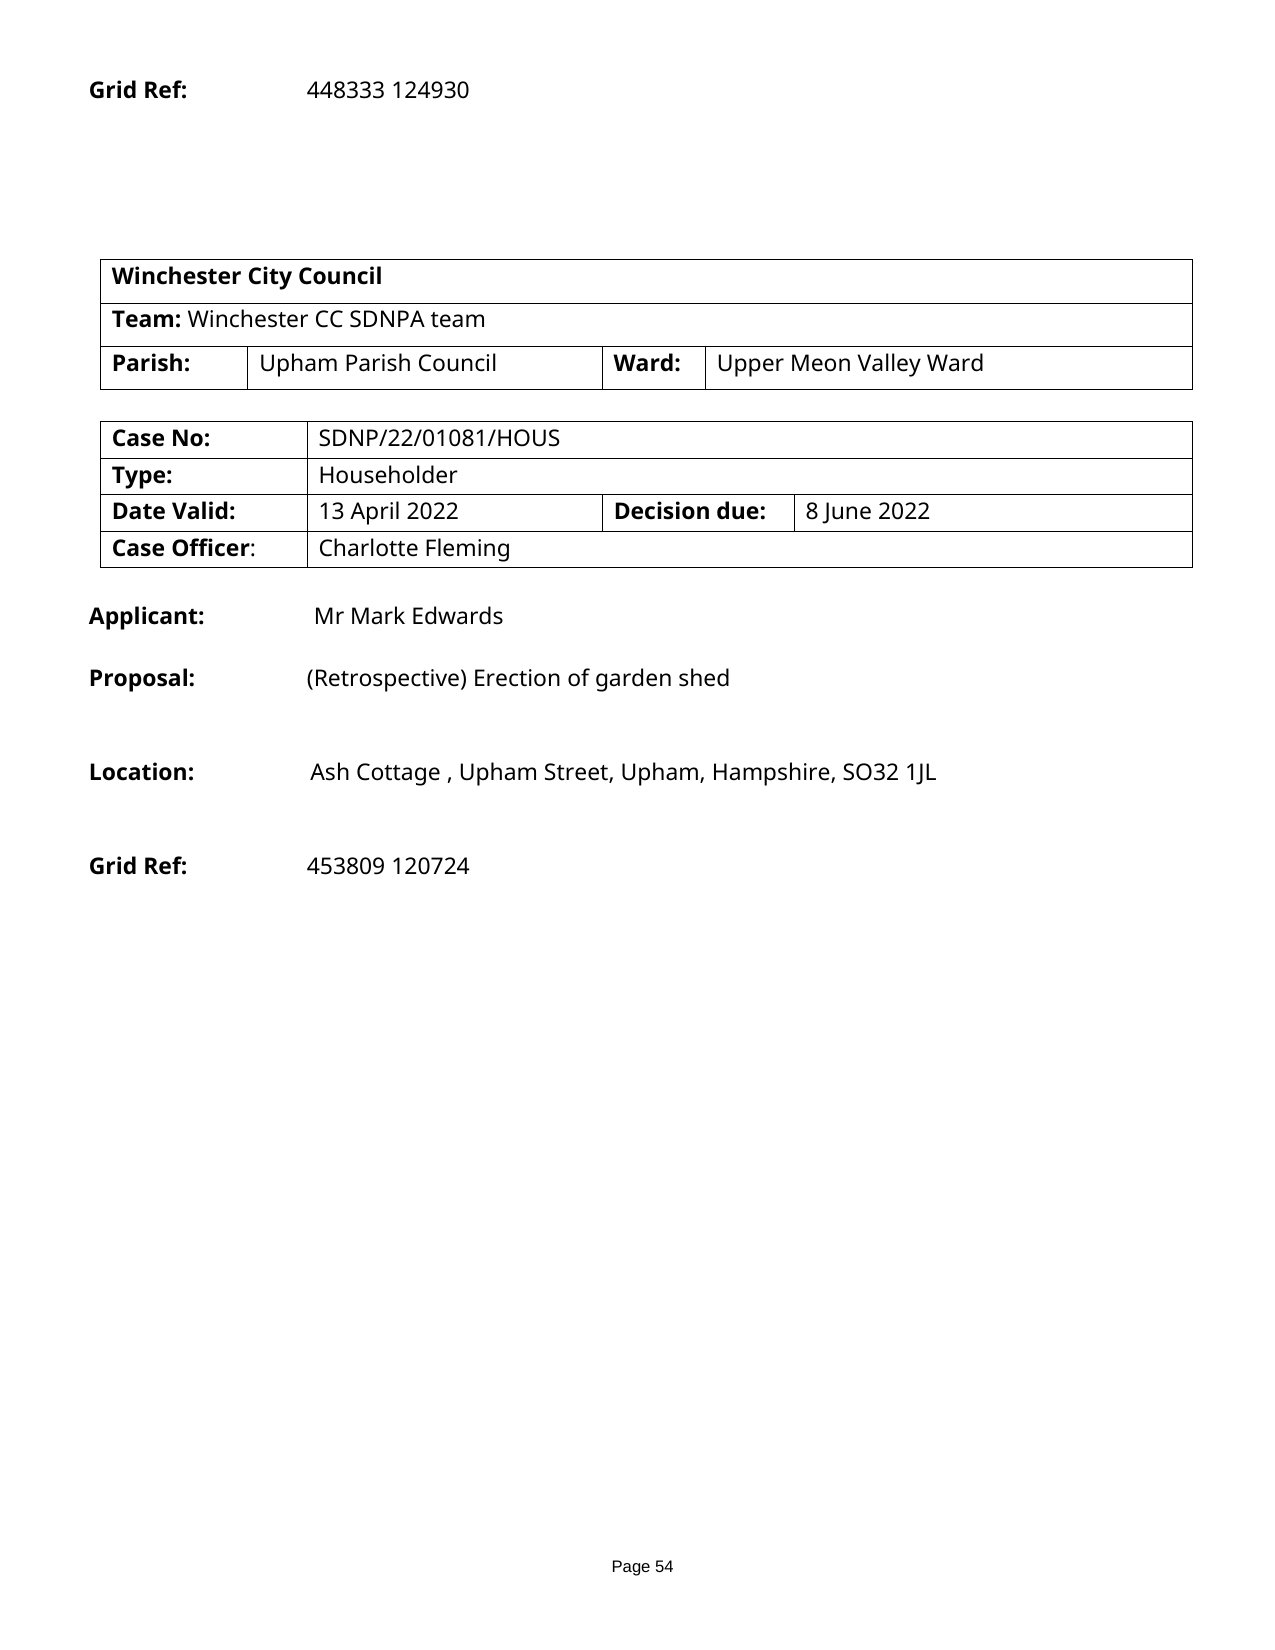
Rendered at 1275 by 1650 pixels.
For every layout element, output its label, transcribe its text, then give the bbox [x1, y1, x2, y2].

table_header Case No: [101, 422, 307, 458]
text Applicant: Mr Mark Edwards [89, 599, 1196, 631]
table_cell Parish: [101, 347, 247, 389]
table_cell Decision due: [603, 495, 794, 531]
table_cell Charlotte Fleming [308, 532, 1192, 567]
text Proposal: (Retrospective) Erection of garden shed [89, 662, 1196, 693]
table_cell Team: Winchester CC SDNPA team [101, 304, 1192, 346]
text Grid Ref: 448333 124930 [89, 74, 1196, 105]
table_cell Case Officer: [101, 532, 307, 567]
table_cell Upham Parish Council [248, 347, 602, 389]
table_cell Date Valid: [101, 495, 307, 531]
table_cell Ward: [603, 347, 705, 389]
text Location: Ash Cottage , Upham Street, Upham, Hampshire, SO32 1JL [89, 756, 1196, 787]
table_header SDNP/22/01081/HOUS [308, 422, 1192, 458]
table_cell Householder [308, 459, 1192, 494]
table_cell Upper Meon Valley Ward [706, 347, 1192, 389]
table_cell 8 June 2022 [795, 495, 1192, 531]
table_header Winchester City Council [101, 260, 1192, 302]
text Grid Ref: 453809 120724 [89, 849, 1196, 881]
table_cell 13 April 2022 [308, 495, 602, 531]
table_cell Type: [101, 459, 307, 494]
